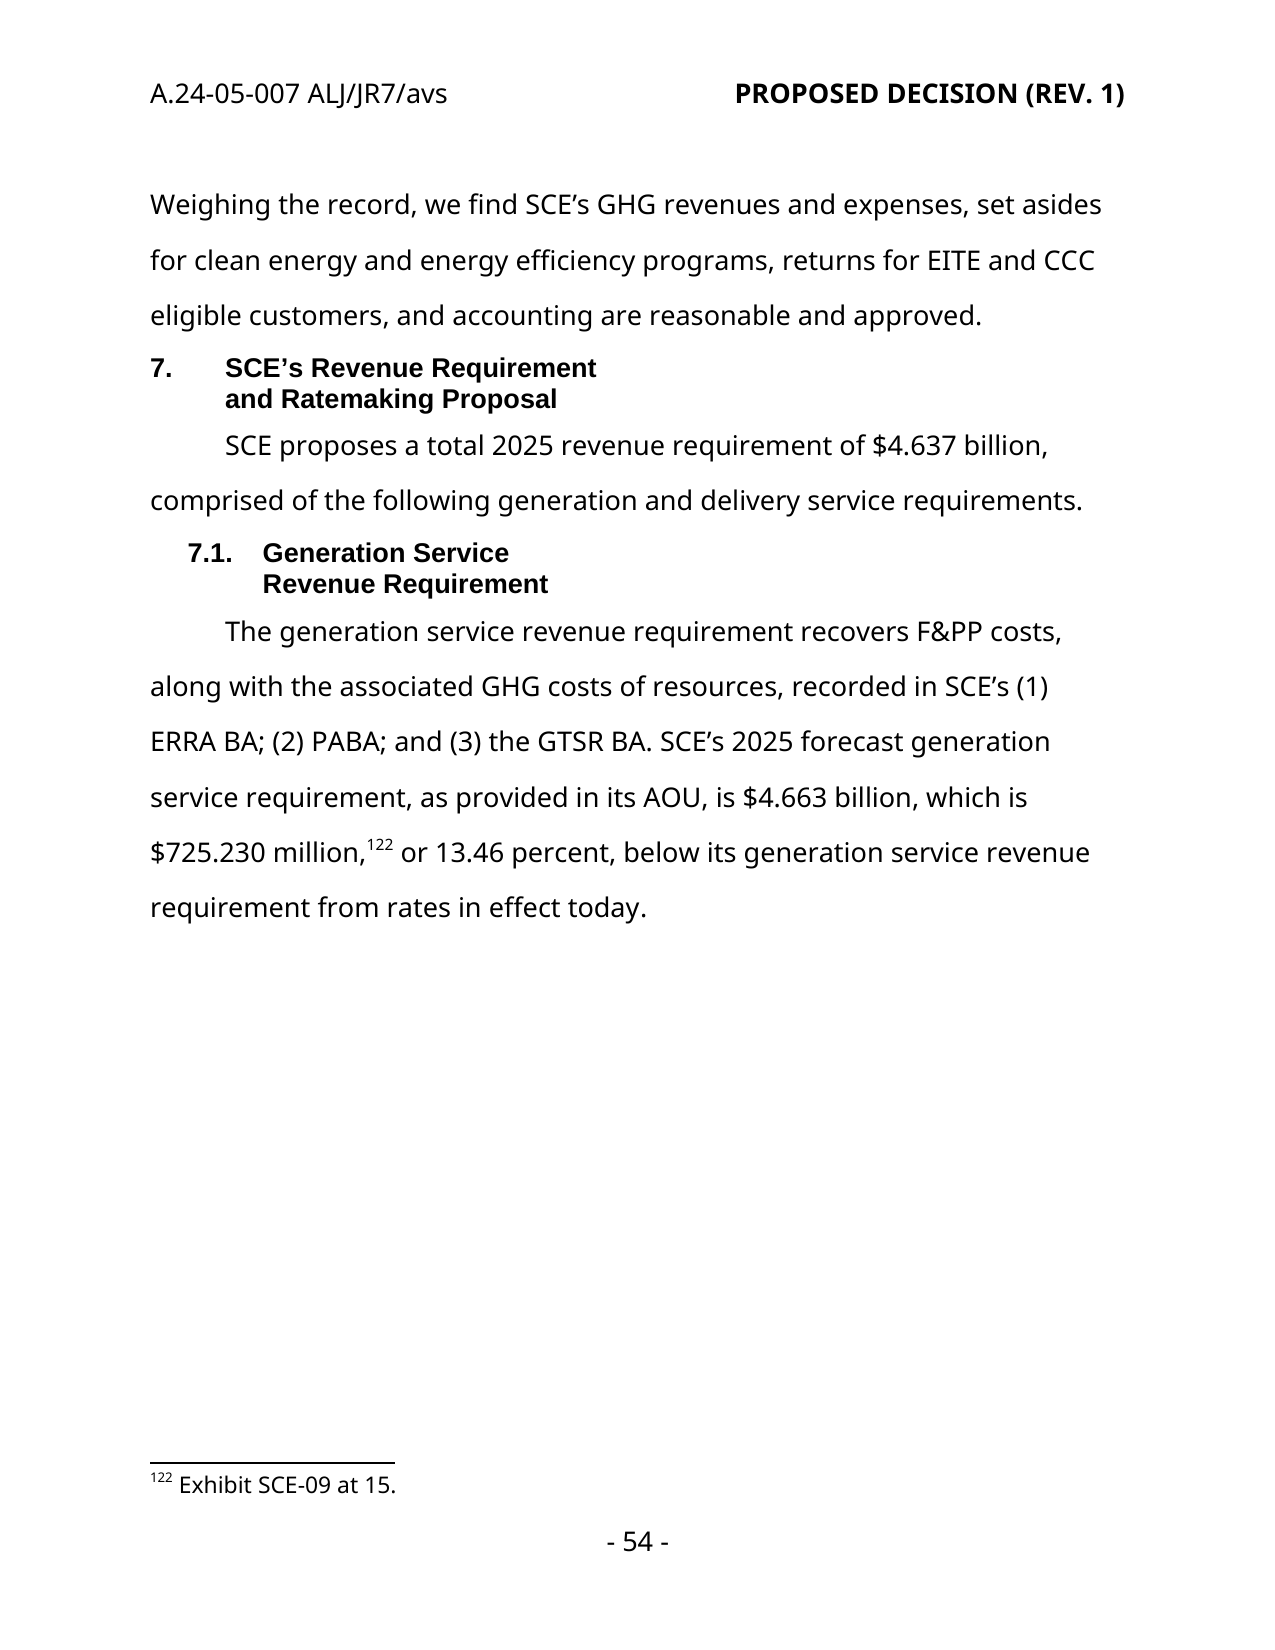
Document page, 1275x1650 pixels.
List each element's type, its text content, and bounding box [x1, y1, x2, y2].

text The generation service revenue requirement recovers F&PP costs, along with the associated GHG costs of resources, recorded in SCE’s (1) ERRA BA; (2) PABA; and (3) the GTSR BA. SCE’s 2025 forecast generation service requirement, as provided in its AOU, is $4.663 billion, which is $725.230 million, or 13.46 percent, below its generation service revenue requirement from rates in effect today. [150, 612, 1125, 926]
subtitle SCE’s Revenue Requirement and Ratemaking Proposal [150, 352, 1125, 414]
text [150, 186, 1125, 333]
subtitle Generation Service Revenue Requirement [187, 537, 1125, 600]
text SCE proposes a total 2025 revenue requirement of $4.637 billion, comprised of the following generation and delivery service requirements. [150, 427, 1125, 519]
